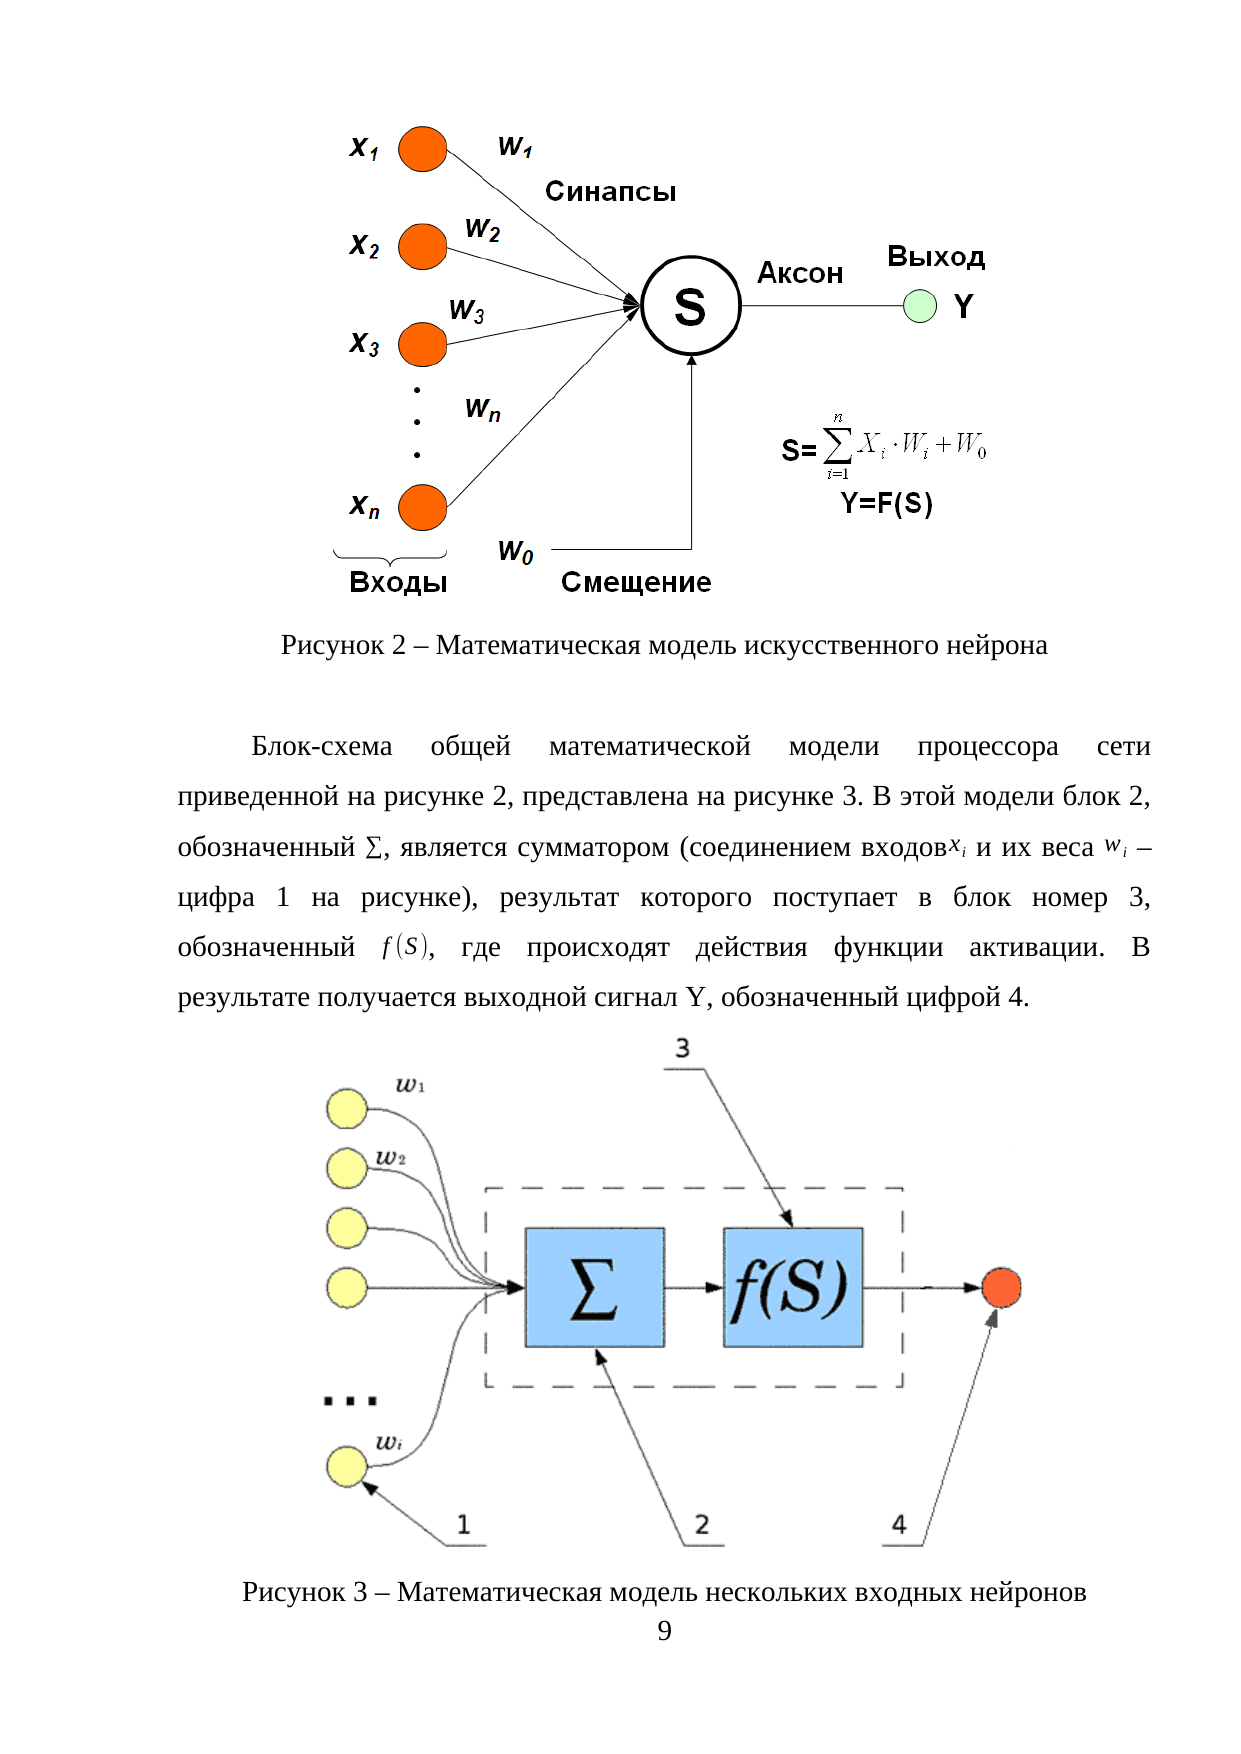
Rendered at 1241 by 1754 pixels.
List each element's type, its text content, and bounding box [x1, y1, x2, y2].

picture [307, 1030, 1022, 1557]
text Рисунок 2 – Математическая модель искусственного нейрона [177, 627, 1152, 661]
text Рисунок 3 – Математическая модель нескольких входных нейронов [177, 1574, 1152, 1607]
text Блок-схема общей математической модели процессора сети приведенной на рисунке 2, представлена на рисунке 3. В этой модели блок 2, обозначенный , является сумматором (соединением входов и их веса – цифра 1 на рисунке), результат которого поступает в блок номер 3, обозначенный , где происходят действия функции активации. В результате получается выходной сигнал Y, обозначенный цифрой 4. [177, 728, 1152, 1013]
picture [301, 118, 1028, 611]
